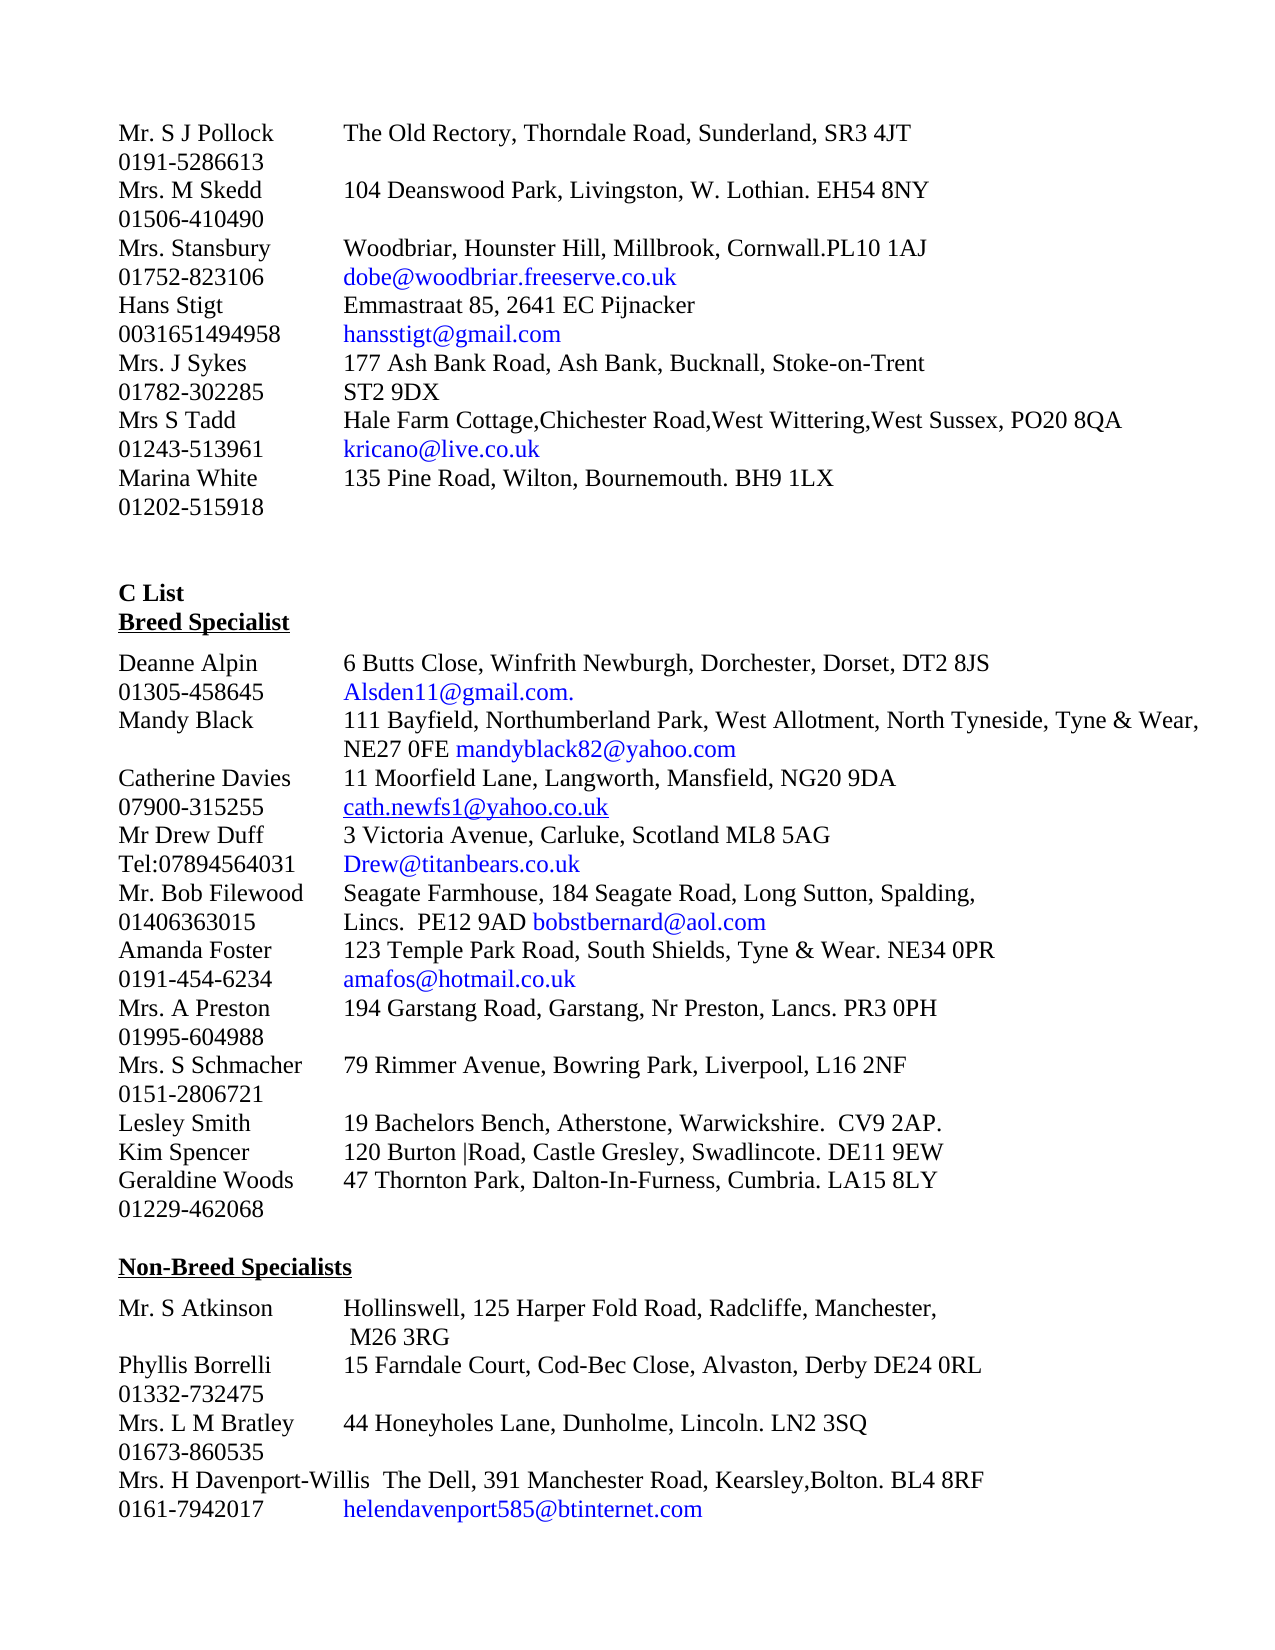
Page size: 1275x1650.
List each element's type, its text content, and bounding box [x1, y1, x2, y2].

subtitle Mandy Black 111 Bayfield, Northumberland Park, West Allotment, North Tyneside, Tyne & Wear, NE27 0FE mandyblack82@yahoo.com [118, 706, 1201, 763]
text Mrs. Stansbury Woodbriar, Hounster Hill, Millbrook, Cornwall.PL10 1AJ [118, 233, 1201, 262]
text 0031651494958 hansstigt@gmail.com [118, 319, 1201, 348]
text 01229-462068 [118, 1194, 1201, 1223]
text Breed Specialist [118, 607, 1201, 636]
text Mrs S Tadd Hale Farm Cottage,Chichester Road,West Wittering,West Sussex, PO20 8QA [118, 406, 1201, 434]
text Mrs. S Schmacher 79 Rimmer Avenue, Bowring Park, Liverpool, L16 2NF [118, 1051, 1201, 1079]
text C List [118, 578, 1201, 607]
text 01752-823106 dobe@woodbriar.freeserve.co.uk [118, 262, 1201, 291]
text Catherine Davies 11 Moorfield Lane, Langworth, Mansfield, NG20 9DA [118, 763, 1201, 792]
text 0161-7942017 helendavenport585@btinternet.com [118, 1494, 1201, 1523]
text Amanda Foster 123 Temple Park Road, South Shields, Tyne & Wear. NE34 0PR [118, 936, 1201, 964]
text Deanne Alpin 6 Butts Close, Winfrith Newburgh, Dorchester, Dorset, DT2 8JS [118, 648, 1201, 677]
text Kim Spencer 120 Burton |Road, Castle Gresley, Swadlincote. DE11 9EW [118, 1137, 1201, 1166]
text Mr. Bob Filewood Seagate Farmhouse, 184 Seagate Road, Long Sutton, Spalding, [118, 878, 1201, 907]
text M26 3RG [268, 1322, 1201, 1351]
text Lesley Smith 19 Bachelors Bench, Atherstone, Warwickshire. CV9 2AP. [118, 1108, 1201, 1137]
text 01202-515918 [118, 492, 1201, 521]
text 01243-513961 kricano@live.co.uk [118, 434, 1201, 463]
text 0191-454-6234 amafos@hotmail.co.uk [118, 964, 1201, 993]
text Mr. S J Pollock The Old Rectory, Thorndale Road, Sunderland, SR3 4JT [118, 118, 1201, 147]
text Mr Drew Duff 3 Victoria Avenue, Carluke, Scotland ML8 5AG [118, 821, 1201, 849]
text Hans Stigt Emmastraat 85, 2641 EC Pijnacker [118, 291, 1201, 319]
text 01332-732475 [118, 1379, 1201, 1408]
text Non-Breed Specialists [118, 1252, 1201, 1281]
text 0151-2806721 [118, 1079, 1201, 1108]
text Marina White 135 Pine Road, Wilton, Bournemouth. BH9 1LX [118, 463, 1201, 492]
text 01406363015 Lincs. PE12 9AD bobstbernard@aol.com [118, 907, 1201, 936]
text 01995-604988 [118, 1022, 1201, 1051]
text Mrs. A Preston 194 Garstang Road, Garstang, Nr Preston, Lancs. PR3 0PH [118, 993, 1201, 1022]
text Mrs. J Sykes 177 Ash Bank Road, Ash Bank, Bucknall, Stoke-on-Trent [118, 348, 1201, 377]
text Tel:07894564031 Drew@titanbears.co.uk [118, 849, 1201, 878]
text 0191-5286613 [118, 147, 1201, 176]
text Mrs. L M Bratley 44 Honeyholes Lane, Dunholme, Lincoln. LN2 3SQ [118, 1408, 1201, 1437]
text Phyllis Borrelli 15 Farndale Court, Cod-Bec Close, Alvaston, Derby DE24 0RL [118, 1351, 1201, 1379]
text 07900-315255 cath.newfs1@yahoo.co.uk [118, 792, 1201, 821]
subtitle 01305-458645 Alsden11@gmail.com. [118, 677, 1201, 706]
text Mrs. H Davenport-Willis The Dell, 391 Manchester Road, Kearsley,Bolton. BL4 8RF [118, 1466, 1201, 1494]
text Geraldine Woods 47 Thornton Park, Dalton-In-Furness, Cumbria. LA15 8LY [118, 1166, 1201, 1194]
text Mr. S Atkinson Hollinswell, 125 Harper Fold Road, Radcliffe, Manchester, [118, 1293, 1201, 1322]
text 01782-302285 ST2 9DX [118, 377, 1201, 406]
text 01506-410490 [118, 204, 1201, 233]
text 01673-860535 [118, 1437, 1201, 1466]
text Mrs. M Skedd 104 Deanswood Park, Livingston, W. Lothian. EH54 8NY [118, 176, 1201, 204]
